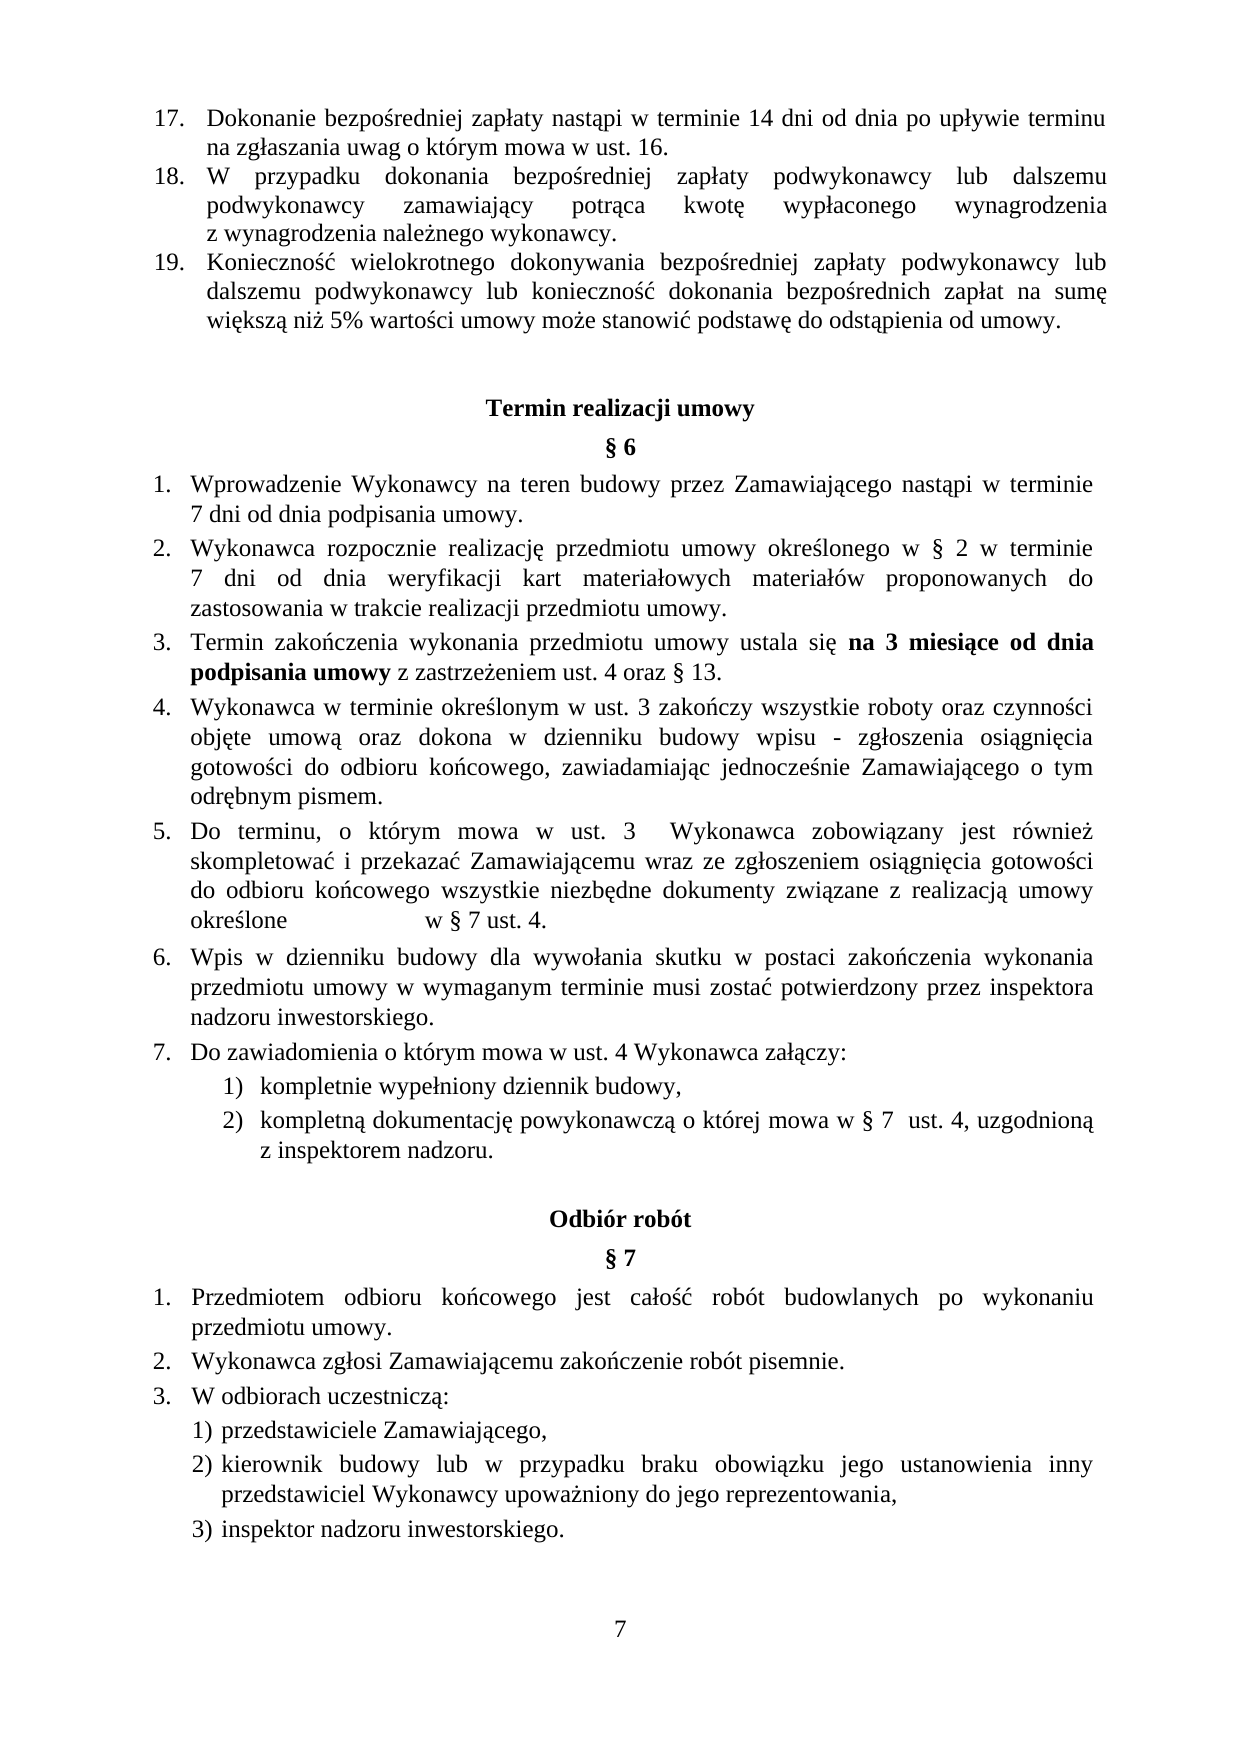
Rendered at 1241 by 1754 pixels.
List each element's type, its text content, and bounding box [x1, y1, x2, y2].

list kompletną dokumentację powykonawczą o której mowa w § 7 ust. 4, uzgodnioną z inspektorem nadzoru. [222, 1105, 1094, 1164]
list W przypadku dokonania bezpośredniej zapłaty podwykonawcy lub dalszemu podwykonawcy zamawiający potrąca kwotę wypłaconego wynagrodzenia z wynagrodzenia należnego wykonawcy. [185, 161, 1107, 247]
text Termin realizacji umowy [485, 393, 1107, 422]
list Dokonanie bezpośredniej zapłaty nastąpi w terminie 14 dni od dnia po upływie terminu na zgłaszania uwag o którym mowa w ust. 16. [185, 103, 1107, 161]
subtitle § 6 [177, 432, 1063, 461]
list Wykonawca w terminie określonym w ust. 3 zakończy wszystkie roboty oraz czynności objęte umową oraz dokona w dzienniku budowy wpisu - zgłoszenia osiągnięcia gotowości do odbioru końcowego, zawiadamiając jednocześnie Zamawiającego o tym odrębnym pismem. [153, 692, 1094, 810]
list Wprowadzenie Wykonawcy na teren budowy przez Zamawiającego nastąpi w terminie 7 dni od dnia podpisania umowy. [153, 469, 1094, 528]
list inspektor nadzoru inwestorskiego. [192, 1514, 1094, 1542]
list przedstawiciele Zamawiającego, [192, 1415, 1094, 1444]
list kompletnie wypełniony dziennik budowy, [222, 1071, 1094, 1100]
subtitle Odbiór robót [177, 1204, 1063, 1233]
list Wykonawca rozpocznie realizację przedmiotu umowy określonego w § 2 w terminie 7 dni od dnia weryfikacji kart materiałowych materiałów proponowanych do zastosowania w trakcie realizacji przedmiotu umowy. [153, 533, 1094, 622]
list Do terminu, o którym mowa w ust. 3 Wykonawca zobowiązany jest również skompletować i przekazać Zamawiającemu wraz ze zgłoszeniem osiągnięcia gotowości do odbioru końcowego wszystkie niezbędne dokumenty związane z realizacją umowy określone w § 7 ust. 4. [153, 816, 1094, 934]
list Wykonawca zgłosi Zamawiającemu zakończenie robót pisemnie. [153, 1346, 1094, 1375]
list Konieczność wielokrotnego dokonywania bezpośredniej zapłaty podwykonawcy lub dalszemu podwykonawcy lub konieczność dokonania bezpośrednich zapłat na sumę większą niż 5% wartości umowy może stanowić podstawę do odstąpienia od umowy. [185, 247, 1107, 333]
list Do zawiadomienia o którym mowa w ust. 4 Wykonawca załączy: [153, 1037, 1094, 1065]
list W odbiorach uczestniczą: [153, 1381, 1094, 1409]
list Przedmiotem odbioru końcowego jest całość robót budowlanych po wykonaniu przedmiotu umowy. [153, 1282, 1094, 1341]
list Wpis w dzienniku budowy dla wywołania skutku w postaci zakończenia wykonania przedmiotu umowy w wymaganym terminie musi zostać potwierdzony przez inspektora nadzoru inwestorskiego. [153, 942, 1094, 1031]
subtitle § 7 [177, 1243, 1063, 1272]
list kierownik budowy lub w przypadku braku obowiązku jego ustanowienia inny przedstawiciel Wykonawcy upoważniony do jego reprezentowania, [192, 1449, 1094, 1508]
list Termin zakończenia wykonania przedmiotu umowy ustala się na 3 miesiące od dnia podpisania umowy z zastrzeżeniem ust. 4 oraz § 13. [153, 627, 1094, 686]
